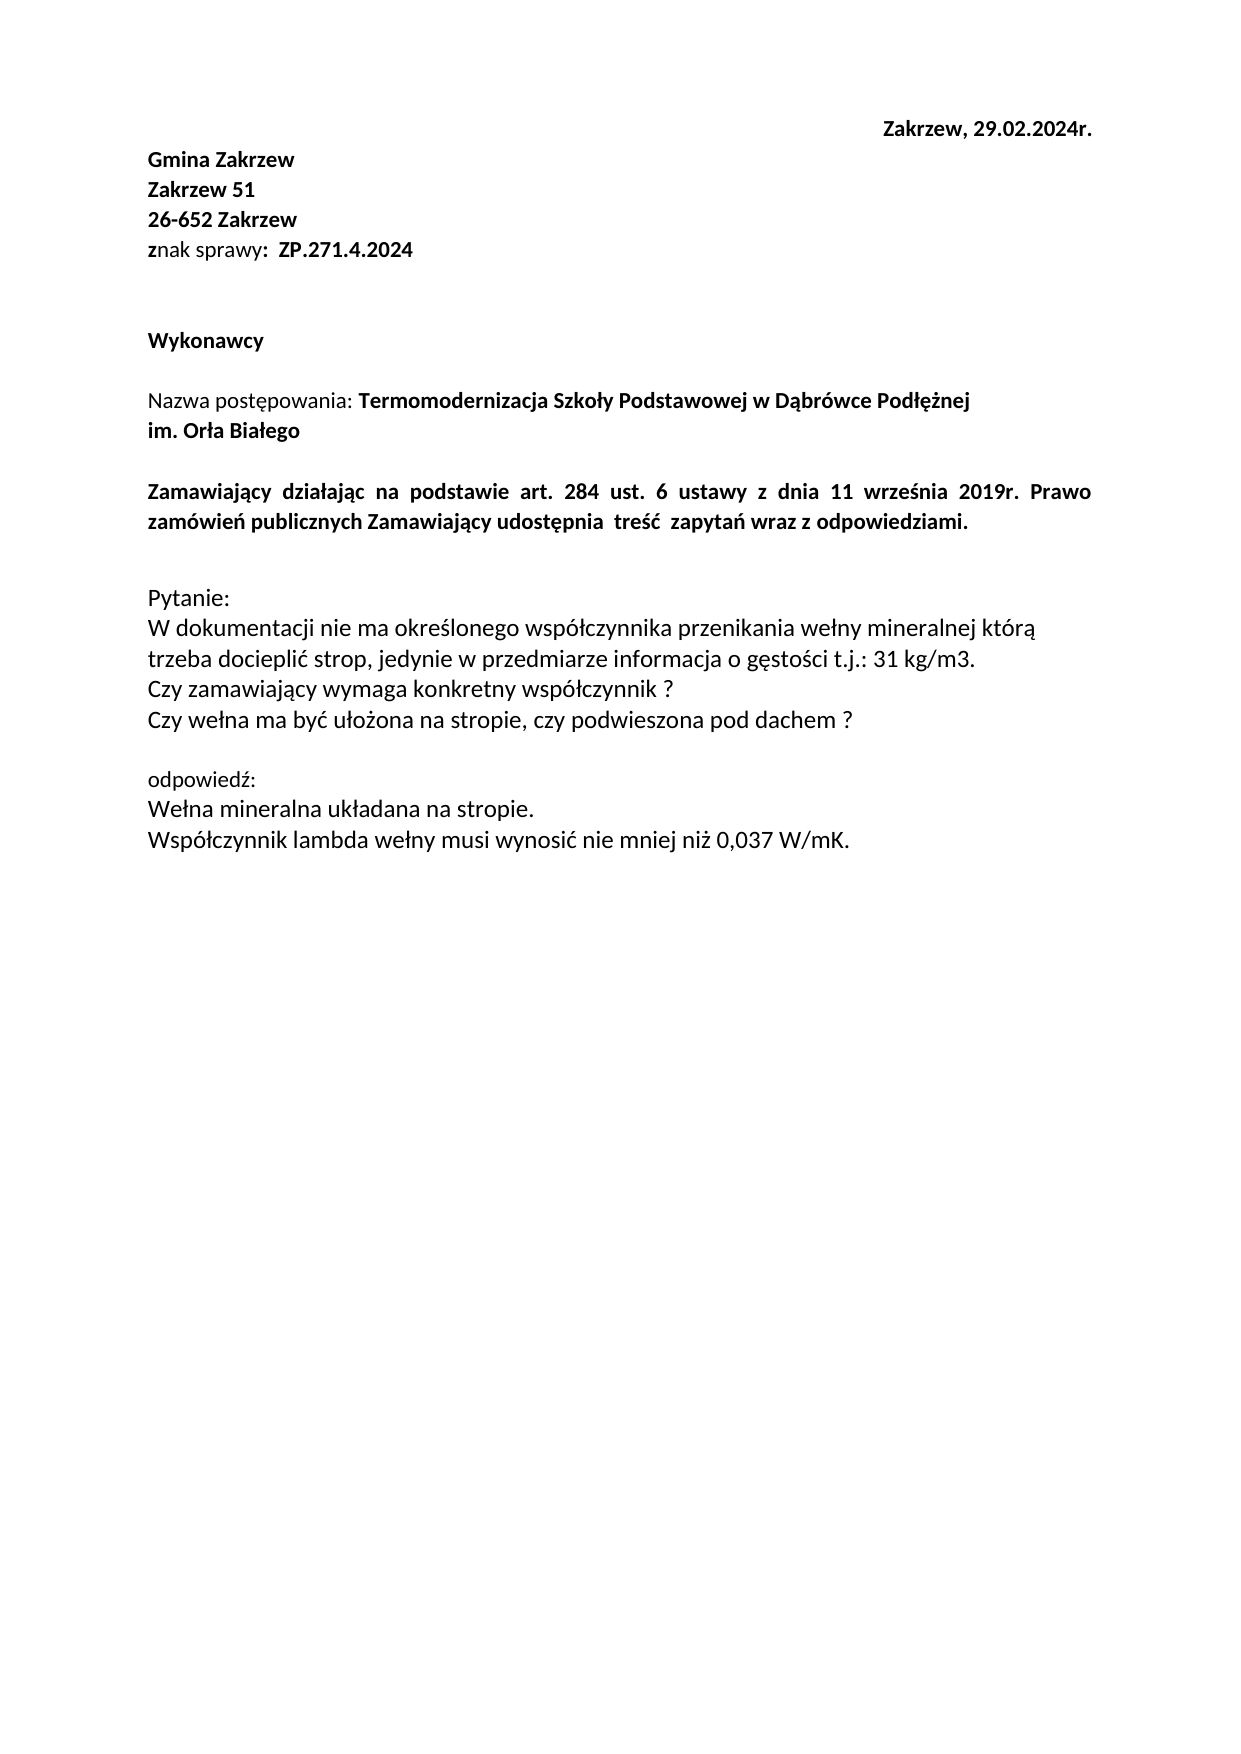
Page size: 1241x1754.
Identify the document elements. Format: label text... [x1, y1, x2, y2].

text im. Orła Białego [148, 417, 1093, 444]
text Nazwa postępowania: Termomodernizacja Szkoły Podstawowej w Dąbrówce Podłężnej [148, 386, 1093, 414]
text Pytanie: [148, 582, 1093, 613]
text W dokumentacji nie ma określonego współczynnika przenikania wełny mineralnej którą trzeba docieplić strop, jedynie w przedmiarze informacja o gęstości t.j.: 31 kg/m3. [148, 613, 1093, 674]
text Wykonawcy [148, 326, 1093, 354]
text Zakrzew, 29.02.2024r. [148, 114, 1093, 142]
text Czy wełna ma być ułożona na stropie, czy podwieszona pod dachem ? [148, 704, 1093, 735]
text 26-652 Zakrzew [148, 205, 1093, 233]
text odpowiedź: [148, 765, 1093, 793]
text Zakrzew 51 [148, 175, 1093, 203]
text Czy zamawiający wymaga konkretny współczynnik ? [148, 674, 1093, 704]
text znak sprawy: ZP.271.4.2024 [148, 235, 1093, 263]
text Współczynnik lambda wełny musi wynosić nie mniej niż 0,037 W/mK. [148, 824, 1093, 854]
text Wełna mineralna układana na stropie. [148, 793, 1093, 824]
text Gmina Zakrzew [148, 145, 1093, 173]
text Zamawiający działając na podstawie art. 284 ust. 6 ustawy z dnia 11 września 2019r. Prawo zamówień publicznych Zamawiający udostępnia treść zapytań wraz z odpowiedziami. [148, 477, 1093, 535]
